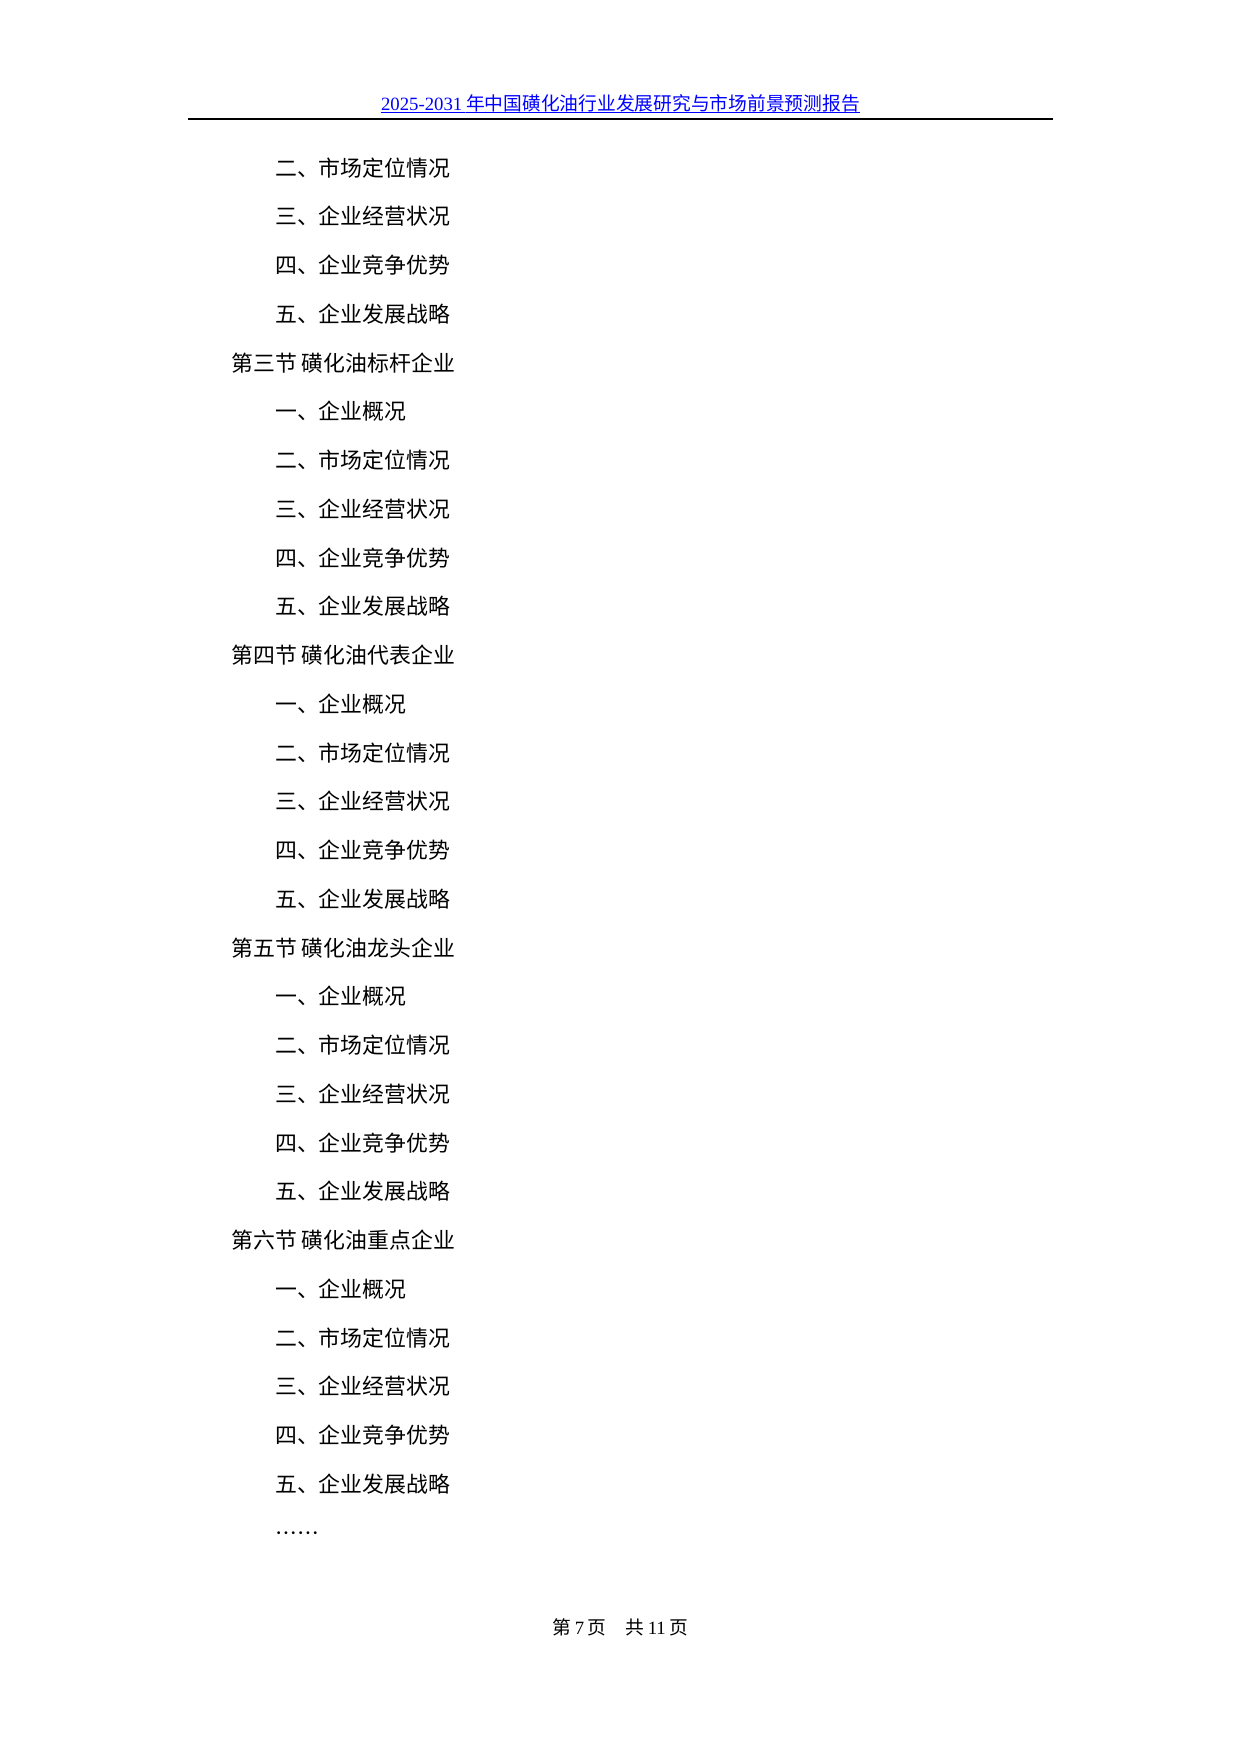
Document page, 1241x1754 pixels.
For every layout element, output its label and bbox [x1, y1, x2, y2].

text [187, 150, 1053, 1548]
